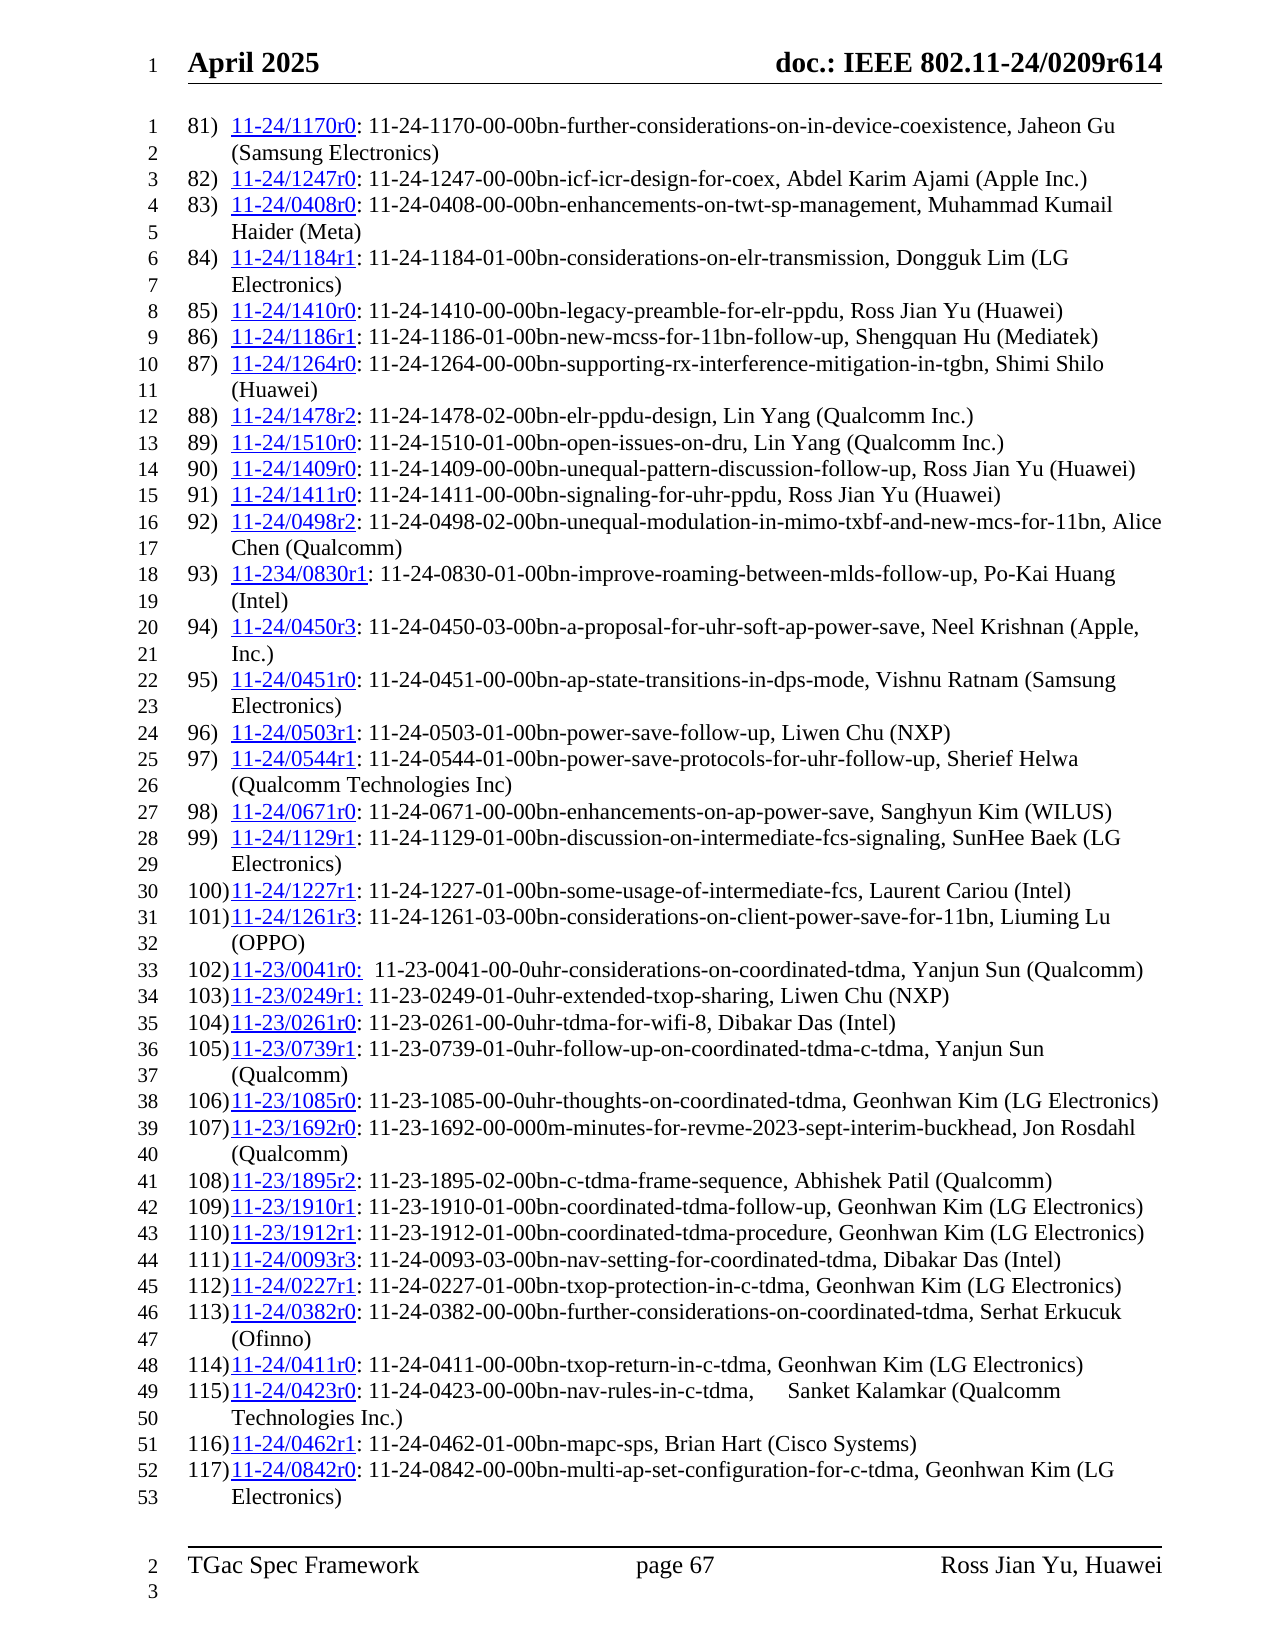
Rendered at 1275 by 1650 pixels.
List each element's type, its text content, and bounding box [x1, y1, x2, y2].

list 11-24/1478r2: 11-24-1478-02-00bn-elr-ppdu-design, Lin Yang (Qualcomm Inc.) [187, 402, 1162, 429]
list 11-23/1895r2: 11-23-1895-02-00bn-c-tdma-frame-sequence, Abhishek Patil (Qualcomm) [187, 1167, 1162, 1193]
list 11-24/1410r0: 11-24-1410-00-00bn-legacy-preamble-for-elr-ppdu, Ross Jian Yu (Huawei) [187, 297, 1162, 323]
list 11-24/0451r0: 11-24-0451-00-00bn-ap-state-transitions-in-dps-mode, Vishnu Ratnam (Samsung Electronics) [187, 666, 1162, 719]
list 11-23/1912r1: 11-23-1912-01-00bn-coordinated-tdma-procedure, Geonhwan Kim (LG Electronics) [187, 1219, 1162, 1246]
list 11-24/1264r0: 11-24-1264-00-00bn-supporting-rx-interference-mitigation-in-tgbn, Shimi Shilo (Huawei) [187, 350, 1162, 402]
list 11-24/1247r0: 11-24-1247-00-00bn-icf-icr-design-for-coex, Abdel Karim Ajami (Apple Inc.) [187, 165, 1162, 192]
list 11-24/1170r0: 11-24-1170-00-00bn-further-considerations-on-in-device-coexistence, Jaheon Gu (Samsung Electronics) [187, 112, 1162, 165]
list 11-24/0411r0: 11-24-0411-00-00bn-txop-return-in-c-tdma, Geonhwan Kim (LG Electronics) [187, 1351, 1162, 1377]
list 11-24/1409r0: 11-24-1409-00-00bn-unequal-pattern-discussion-follow-up, Ross Jian Yu (Huawei) [187, 455, 1162, 481]
list 11-24/0503r1: 11-24-0503-01-00bn-power-save-follow-up, Liwen Chu (NXP) [187, 719, 1162, 745]
list 11-24/1129r1: 11-24-1129-01-00bn-discussion-on-intermediate-fcs-signaling, SunHee Baek (LG Electronics) [187, 824, 1162, 877]
list 11-23/0041r0: 11-23-0041-00-0uhr-considerations-on-coordinated-tdma, Yanjun Sun (Qualcomm) [187, 956, 1162, 982]
list 11-24/1227r1: 11-24-1227-01-00bn-some-usage-of-intermediate-fcs, Laurent Cariou (Intel) [187, 877, 1162, 903]
list 11-24/0671r0: 11-24-0671-00-00bn-enhancements-on-ap-power-save, Sanghyun Kim (WILUS) [187, 798, 1162, 824]
list 11-24/0423r0: 11-24-0423-00-00bn-nav-rules-in-c-tdma, Sanket Kalamkar (Qualcomm Technologies Inc.) [187, 1377, 1162, 1430]
list 11-23/0261r0: 11-23-0261-00-0uhr-tdma-for-wifi-8, Dibakar Das (Intel) [187, 1008, 1162, 1035]
list 11-234/0830r1: 11-24-0830-01-00bn-improve-roaming-between-mlds-follow-up, Po-Kai Huang (Intel) [187, 561, 1162, 613]
list 11-24/0544r1: 11-24-0544-01-00bn-power-save-protocols-for-uhr-follow-up, Sherief Helwa (Qualcomm Technologies Inc) [187, 745, 1162, 798]
list 11-24/0462r1: 11-24-0462-01-00bn-mapc-sps, Brian Hart (Cisco Systems) [187, 1430, 1162, 1457]
list 11-24/1261r3: 11-24-1261-03-00bn-considerations-on-client-power-save-for-11bn, Liuming Lu (OPPO) [187, 903, 1162, 956]
list 11-23/0739r1: 11-23-0739-01-0uhr-follow-up-on-coordinated-tdma-c-tdma, Yanjun Sun (Qualcomm) [187, 1035, 1162, 1088]
list 11-24/1411r0: 11-24-1411-00-00bn-signaling-for-uhr-ppdu, Ross Jian Yu (Huawei) [187, 481, 1162, 508]
list 11-24/0498r2: 11-24-0498-02-00bn-unequal-modulation-in-mimo-txbf-and-new-mcs-for-11bn, Alice Chen (Qualcomm) [187, 508, 1162, 561]
list 11-24/0227r1: 11-24-0227-01-00bn-txop-protection-in-c-tdma, Geonhwan Kim (LG Electronics) [187, 1272, 1162, 1298]
list 11-23/1085r0: 11-23-1085-00-0uhr-thoughts-on-coordinated-tdma, Geonhwan Kim (LG Electronics) [187, 1088, 1162, 1114]
list 11-24/0842r0: 11-24-0842-00-00bn-multi-ap-set-configuration-for-c-tdma, Geonhwan Kim (LG Electronics) [187, 1457, 1162, 1509]
list 11-23/1692r0: 11-23-1692-00-000m-minutes-for-revme-2023-sept-interim-buckhead, Jon Rosdahl (Qualcomm) [187, 1114, 1162, 1167]
list 11-24/0382r0: 11-24-0382-00-00bn-further-considerations-on-coordinated-tdma, Serhat Erkucuk (Ofinno) [187, 1298, 1162, 1351]
list 11-23/0249r1: 11-23-0249-01-0uhr-extended-txop-sharing, Liwen Chu (NXP) [187, 982, 1162, 1008]
list 11-23/1910r1: 11-23-1910-01-00bn-coordinated-tdma-follow-up, Geonhwan Kim (LG Electronics) [187, 1193, 1162, 1219]
list 11-24/0450r3: 11-24-0450-03-00bn-a-proposal-for-uhr-soft-ap-power-save, Neel Krishnan (Apple, Inc.) [187, 613, 1162, 666]
list 11-24/1510r0: 11-24-1510-01-00bn-open-issues-on-dru, Lin Yang (Qualcomm Inc.) [187, 429, 1162, 455]
list 11-24/0093r3: 11-24-0093-03-00bn-nav-setting-for-coordinated-tdma, Dibakar Das (Intel) [187, 1246, 1162, 1272]
list 11-24/1186r1: 11-24-1186-01-00bn-new-mcss-for-11bn-follow-up, Shengquan Hu (Mediatek) [187, 323, 1162, 350]
list 11-24/1184r1: 11-24-1184-01-00bn-considerations-on-elr-transmission, Dongguk Lim (LG Electronics) [187, 244, 1162, 297]
list 11-24/0408r0: 11-24-0408-00-00bn-enhancements-on-twt-sp-management, Muhammad Kumail Haider (Meta) [187, 192, 1162, 244]
